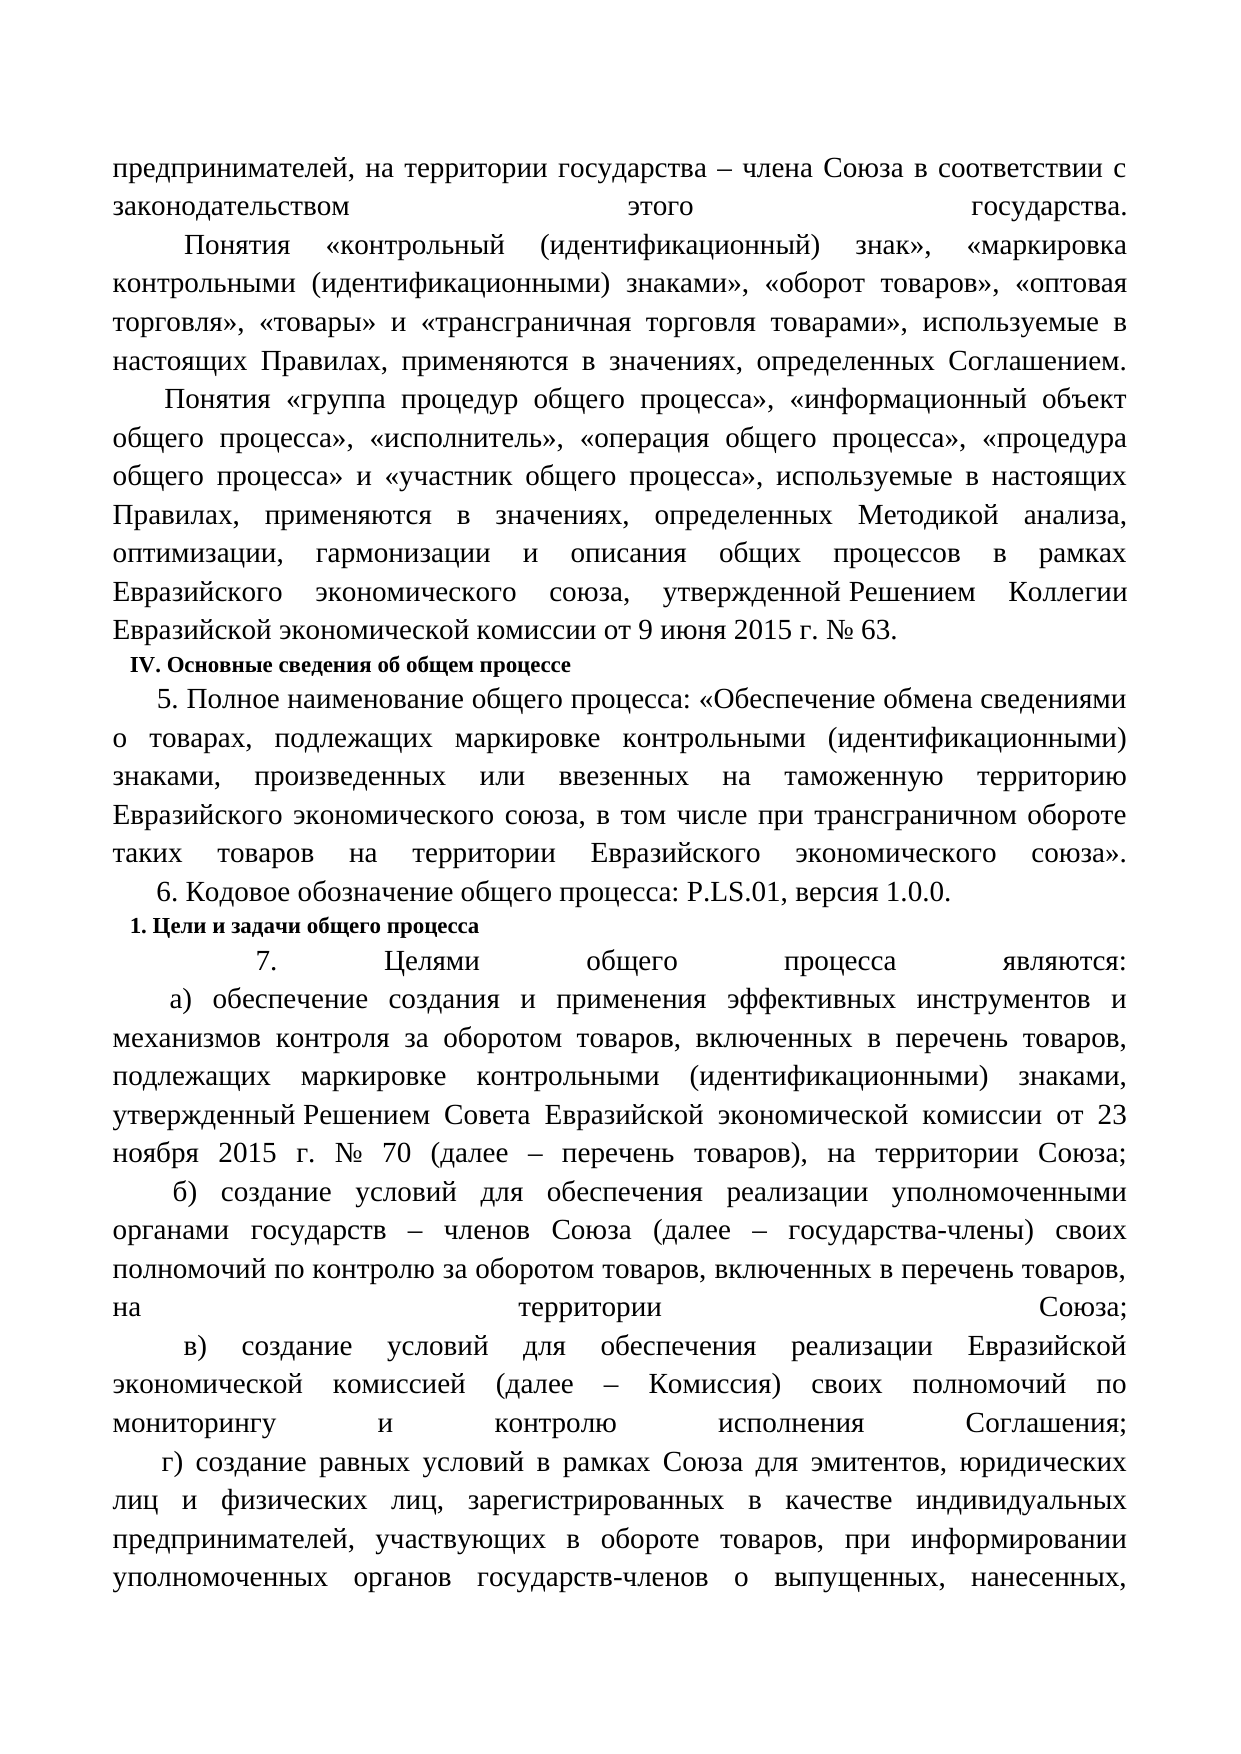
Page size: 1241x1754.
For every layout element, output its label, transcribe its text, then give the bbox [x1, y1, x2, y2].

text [112, 943, 1128, 1593]
text 1. Цели и задачи общего процесса [112, 912, 1128, 939]
text 5. Полное наименование общего процесса: «Обеспечение обмена сведениями о товарах, подлежащих маркировке контрольными (идентификационными) знаками, произведенных или ввезенных на таможенную территорию Евразийского экономического союза, в том числе при трансграничном обороте таких товаров на территории Евразийского экономического союза». 6. Кодовое обозначение общего процесса: P.LS.01, версия 1.0.0. [112, 681, 1128, 907]
text IV. Основные сведения об общем процессе [112, 651, 1128, 677]
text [112, 150, 1128, 646]
